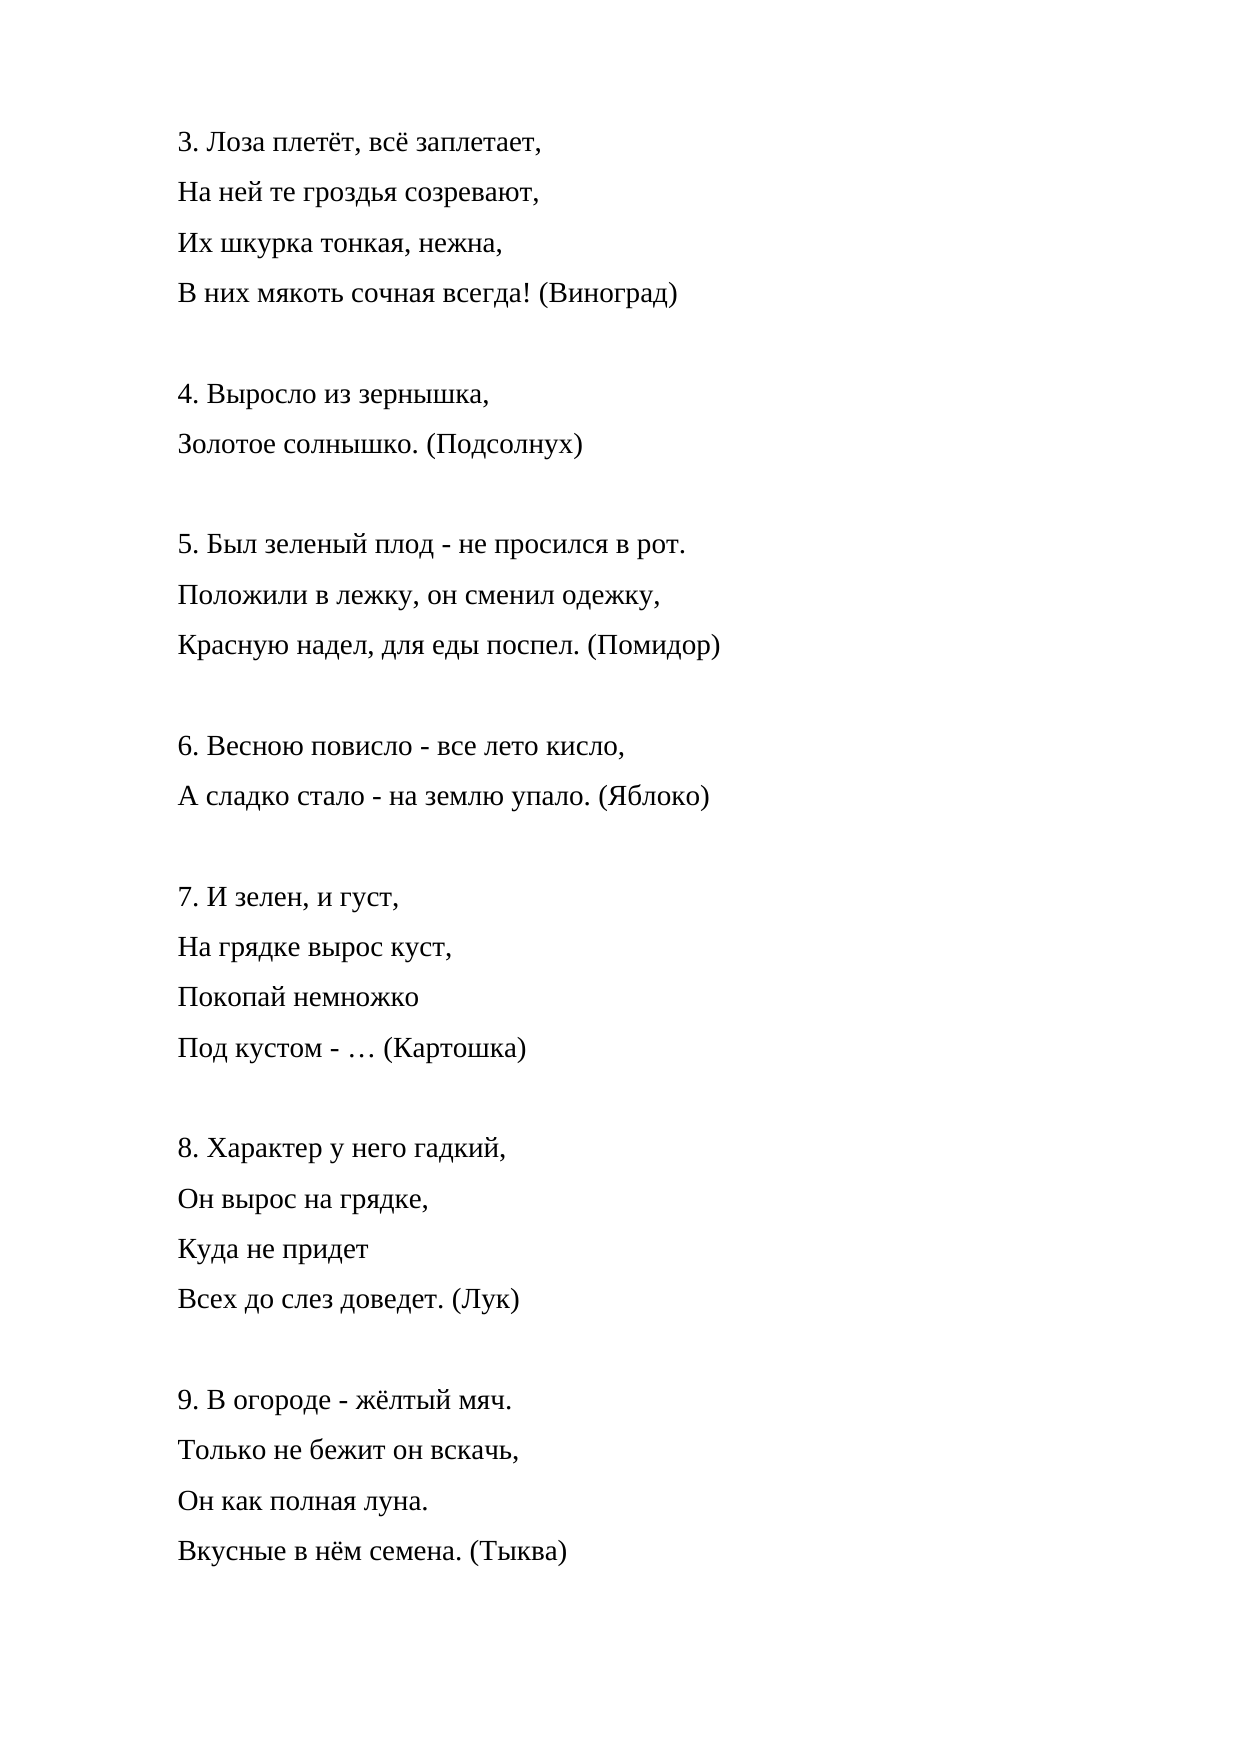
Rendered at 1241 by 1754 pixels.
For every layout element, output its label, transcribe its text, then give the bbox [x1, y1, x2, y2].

text А сладко стало - на землю упало. (Яблоко) [177, 778, 1152, 812]
text 5. Был зеленый плод - не просился в рот. [177, 527, 1152, 560]
text Красную надел, для еды поспел. (Помидор) [177, 627, 1152, 661]
text Положили в лежку, он сменил одежку, [177, 577, 1152, 611]
text Куда не придет [177, 1231, 1152, 1264]
text Под кустом - … (Картошка) [177, 1030, 1152, 1063]
text 3. Лоза плетёт, всё заплетает, [177, 124, 1152, 158]
text На грядке вырос куст, [177, 929, 1152, 963]
text Он вырос на грядке, [177, 1181, 1152, 1214]
text На ней те гроздья созревают, [177, 174, 1152, 208]
text Покопай немножко [177, 979, 1152, 1013]
text 8. Характер у него гадкий, [177, 1130, 1152, 1164]
text 4. Выросло из зернышка, [177, 376, 1152, 409]
text Всех до слез доведет. (Лук) [177, 1281, 1152, 1315]
text В них мякоть сочная всегда! (Виноград) [177, 275, 1152, 309]
text 9. В огороде - жёлтый мяч. Только не бежит он вскачь, Он как полная луна. Вкусные в нём семена. (Тыква) [177, 1382, 1152, 1566]
text 6. Весною повисло - все лето кисло, [177, 728, 1152, 761]
text 7. И зелен, и густ, [177, 879, 1152, 912]
text Золотое солнышко. (Подсолнух) [177, 426, 1152, 459]
text Их шкурка тонкая, нежна, [177, 225, 1152, 258]
